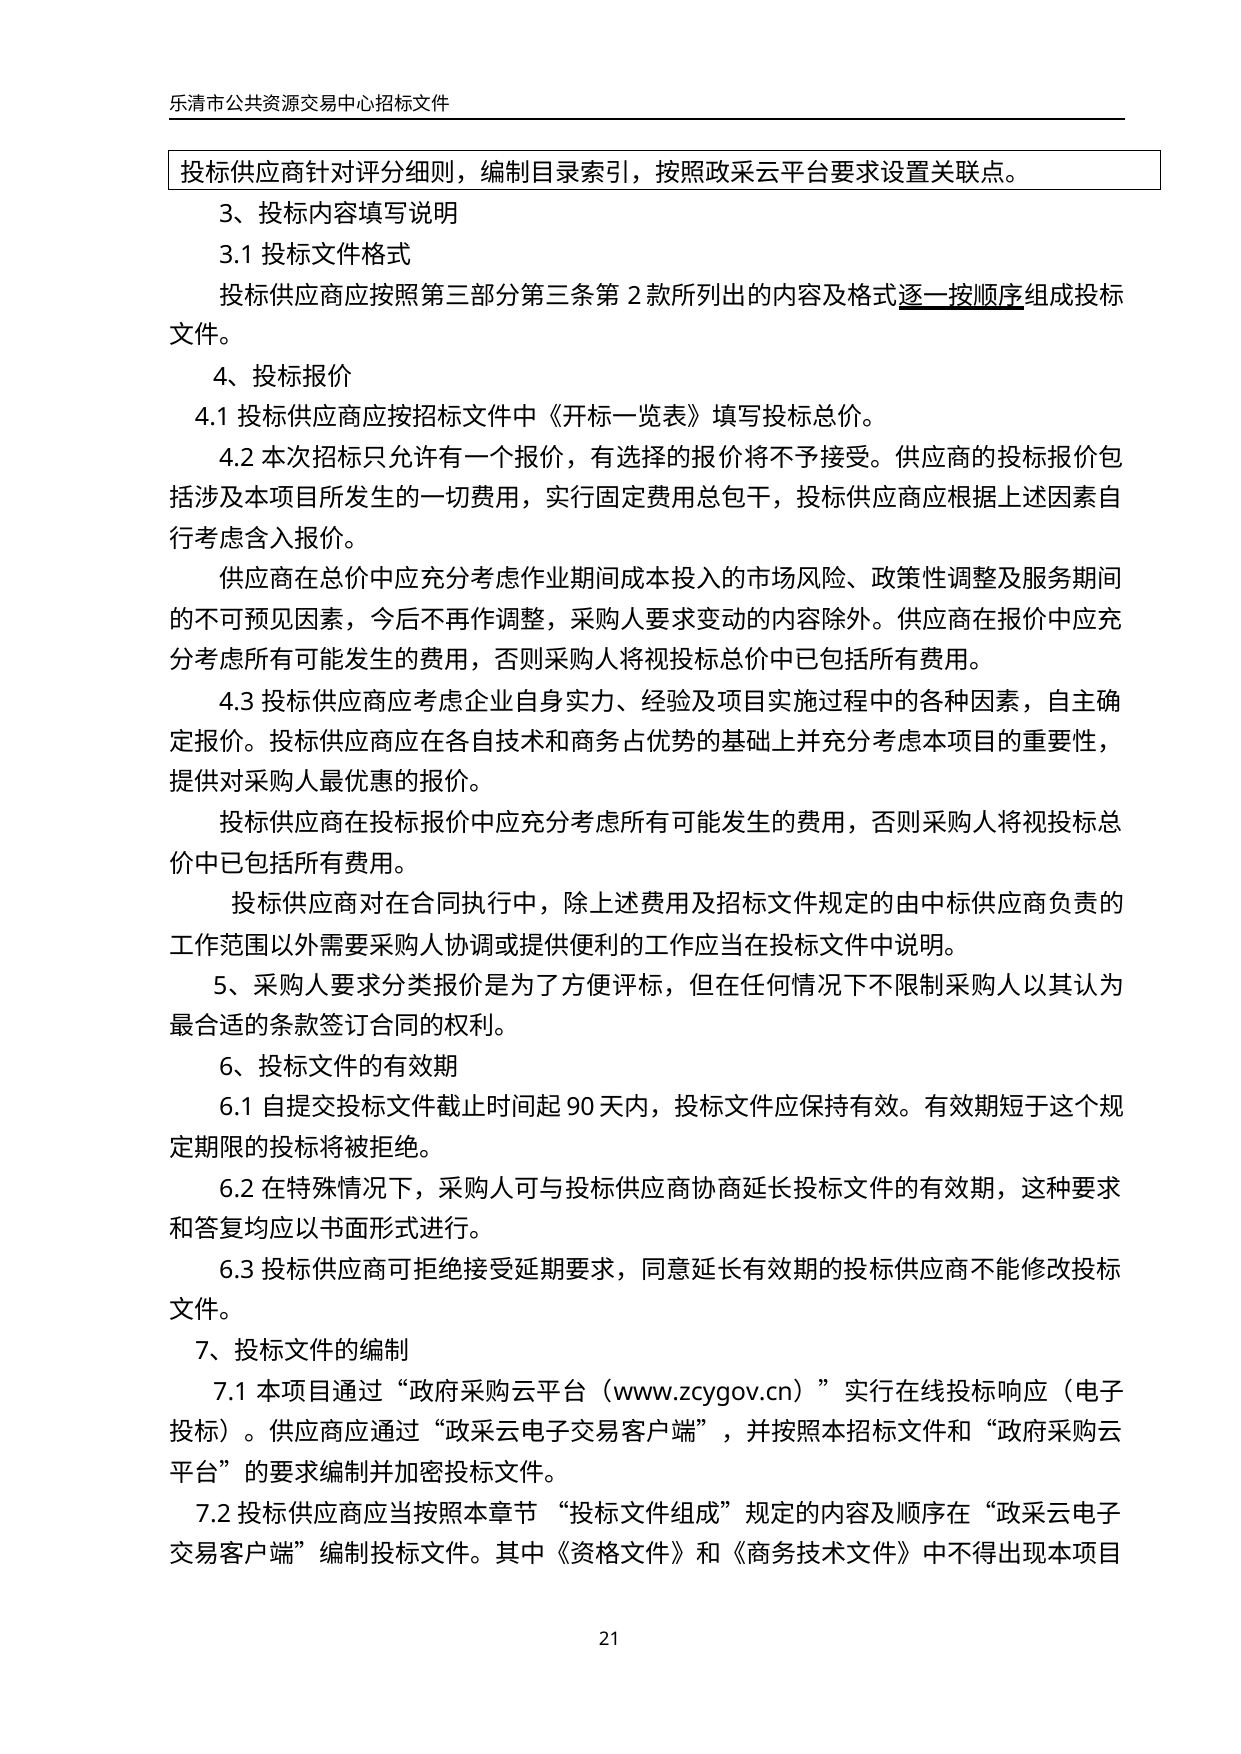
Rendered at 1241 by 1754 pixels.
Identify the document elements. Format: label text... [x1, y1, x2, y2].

text 4.1 投标供应商应按招标文件中《开标一览表》填写投标总价。 [169, 393, 1125, 433]
text 3.1 投标文件格式 [169, 230, 1125, 271]
text 4、投标报价 [169, 352, 1125, 393]
text 6.3 投标供应商可拒绝接受延期要求，同意延长有效期的投标供应商不能修改投标文件。 [169, 1246, 1125, 1327]
text 6、投标文件的有效期 [169, 1043, 1125, 1083]
text 投标供应商在投标报价中应充分考虑所有可能发生的费用，否则采购人将视投标总价中已包括所有费用。 [169, 799, 1125, 880]
text 3、投标内容填写说明 [169, 190, 1125, 230]
text 5、采购人要求分类报价是为了方便评标，但在任何情况下不限制采购人以其认为最合适的条款签订合同的权利。 [169, 961, 1125, 1043]
text 6.1 自提交投标文件截止时间起90天内，投标文件应保持有效。有效期短于这个规定期限的投标将被拒绝。 [169, 1083, 1125, 1164]
text 供应商在总价中应充分考虑作业期间成本投入的市场风险、政策性调整及服务期间的不可预见因素，今后不再作调整，采购人要求变动的内容除外。供应商在报价中应充分考虑所有可能发生的费用，否则采购人将视投标总价中已包括所有费用。 [169, 555, 1125, 677]
text 4.2 本次招标只允许有一个报价，有选择的报价将不予接受。供应商的投标报价包括涉及本项目所发生的一切费用，实行固定费用总包干，投标供应商应根据上述因素自行考虑含入报价。 [169, 433, 1125, 555]
text 7、投标文件的编制 [169, 1327, 1125, 1368]
text 投标供应商应按照第三部分第三条第2款所列出的内容及格式逐一按顺序组成投标文件。 [169, 271, 1125, 352]
text 6.2 在特殊情况下，采购人可与投标供应商协商延长投标文件的有效期，这种要求和答复均应以书面形式进行。 [169, 1164, 1125, 1246]
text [169, 1489, 1125, 1571]
text 7.1 本项目通过“政府采购云平台（www.zcygov.cn）”实行在线投标响应（电子投标）。供应商应通过“政采云电子交易客户端”，并按照本招标文件和“政府采购云平台”的要求编制并加密投标文件。 [169, 1368, 1125, 1489]
text 投标供应商对在合同执行中，除上述费用及招标文件规定的由中标供应商负责的工作范围以外需要采购人协调或提供便利的工作应当在投标文件中说明。 [169, 880, 1125, 961]
table_cell 投标供应商针对评分细则，编制目录索引，按照政采云平台要求设置关联点。 [169, 151, 1160, 188]
text 4.3 投标供应商应考虑企业自身实力、经验及项目实施过程中的各种因素，自主确定报价。投标供应商应在各自技术和商务占优势的基础上并充分考虑本项目的重要性，提供对采购人最优惠的报价。 [169, 677, 1125, 799]
